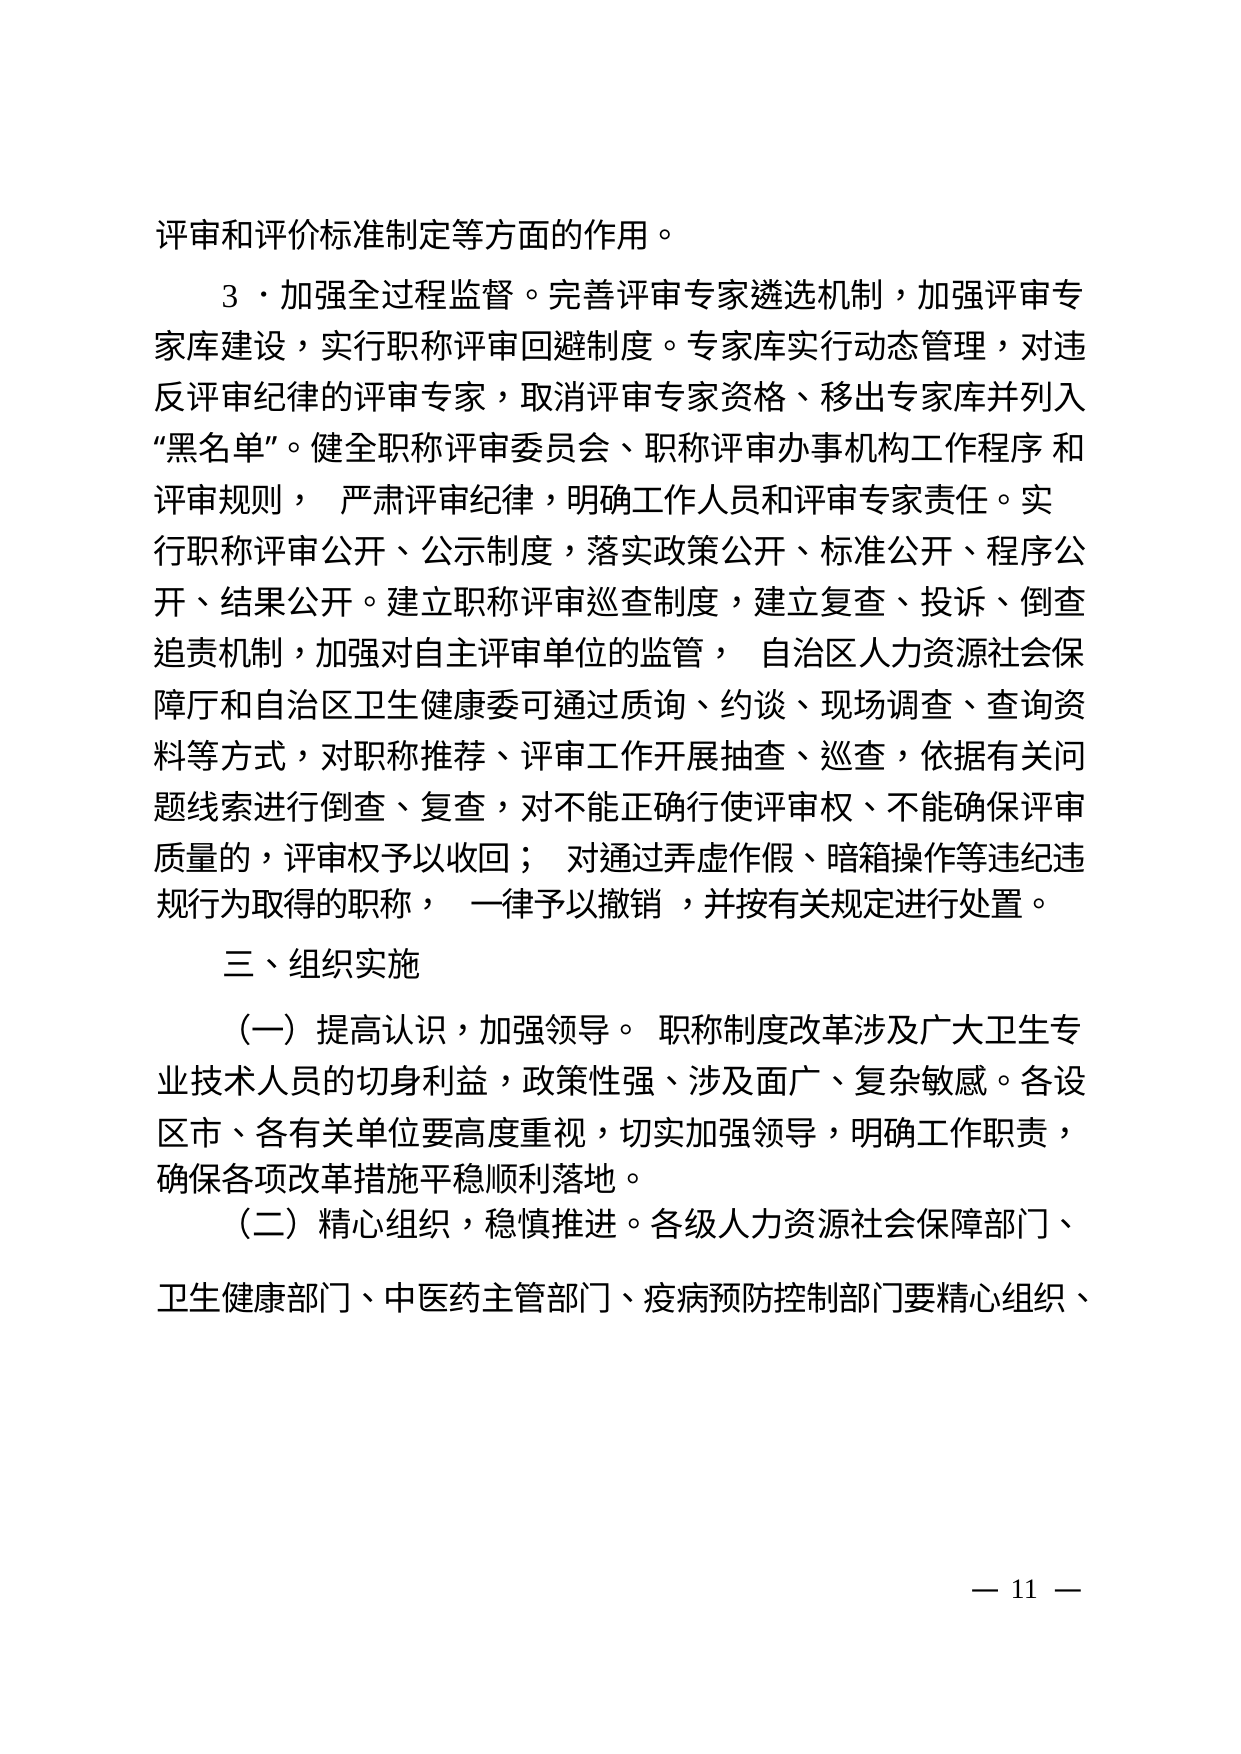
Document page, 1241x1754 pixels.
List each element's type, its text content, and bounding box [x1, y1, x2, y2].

text 确保各项改革措施平稳顺利落地。 [156, 1161, 1100, 1198]
text 3 ．加强全过程监督。完善评审专家遴选机制，加强评审专 家库建设，实行职称评审回避制度。专家库实行动态管理，对违 反评审纪律的评审专家，取消评审专家资格、移出专家库并列入 “黑名单”。健全职称评审委员会、职称评审办事机构工作程序 和评审规则， 严肃评审纪律，明确工作人员和评审专家责任。实 行职称评审公开、公示制度，落实政策公开、标准公开、程序公 开、结果公开。建立职称评审巡查制度，建立复查、投诉、倒查 追责机制，加强对自主评审单位的监管， 自治区人力资源社会保 障厅和自治区卫生健康委可通过质询、约谈、现场调查、查询资 料等方式，对职称推荐、评审工作开展抽查、巡查，依据有关问 题线索进行倒查、复查，对不能正确行使评审权、不能确保评审 质量的，评审权予以收回； 对通过弄虚作假、暗箱操作等违纪违 [153, 271, 1087, 881]
text 评审和评价标准制定等方面的作用。 [155, 217, 1100, 255]
text 三、组织实施 [222, 940, 1100, 986]
text 规行为取得的职称， 一律予以撤销 ，并按有关规定进行处置。 [156, 886, 1100, 924]
text （一）提高认识，加强领导。 职称制度改革涉及广大卫生专 业技术人员的切身利益，政策性强、涉及面广、复杂敏感。各设 区市、各有关单位要高度重视，切实加强领导，明确工作职责， [157, 1007, 1087, 1155]
text （二）精心组织，稳慎推进。各级人力资源社会保障部门、 [219, 1215, 1100, 1280]
text 卫生健康部门、中医药主管部门、疫病预防控制部门要精心组织、 [153, 1280, 1100, 1318]
